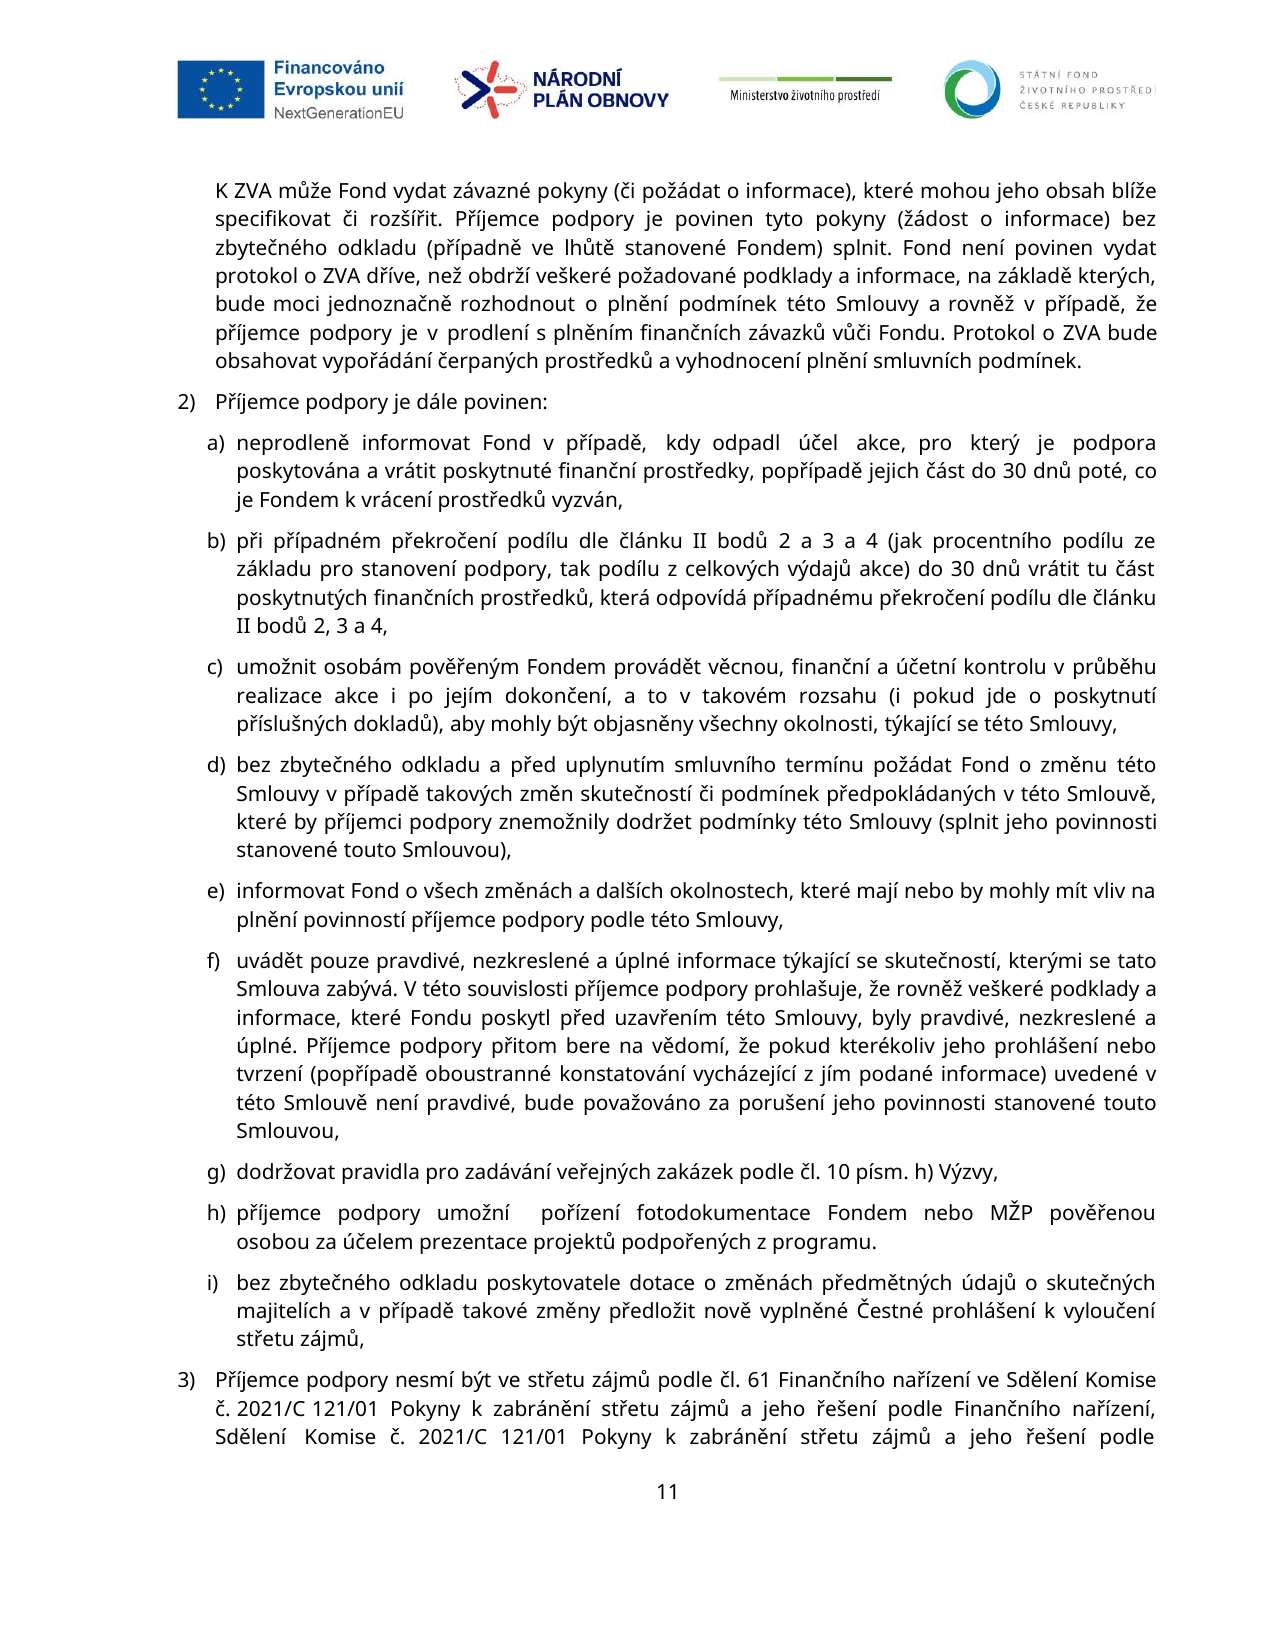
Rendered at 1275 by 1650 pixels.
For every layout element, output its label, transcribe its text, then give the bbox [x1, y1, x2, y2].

list Příjemce podpory je dále povinen: [177, 387, 1171, 416]
list umožnit osobám pověřeným Fondem provádět věcnou, finanční a účetní kontrolu v průběhu realizace akce i po jejím dokončení, a to v takovém rozsahu (i pokud jde o poskytnutí příslušných dokladů), aby mohly být objasněny všechny okolnosti, týkající se této Smlouvy, [207, 652, 1157, 738]
list příjemce podpory umožní pořízení fotodokumentace Fondem nebo MŽP pověřenou osobou za účelem prezentace projektů podpořených z programu. [207, 1198, 1156, 1255]
list neprodleně informovat Fond v případě, kdy odpadl účel akce, pro který je podpora poskytována a vrátit poskytnuté finanční prostředky, popřípadě jejich část do 30 dnů poté, co je Fondem k vrácení prostředků vyzván, [207, 428, 1157, 513]
picture [177, 59, 1156, 119]
list bez zbytečného odkladu a před uplynutím smluvního termínu požádat Fond o změnu této Smlouvy v případě takových změn skutečností či podmínek předpokládaných v této Smlouvě, které by příjemci podpory znemožnily dodržet podmínky této Smlouvy (splnit jeho povinnosti stanovené touto Smlouvou), [207, 750, 1157, 864]
list bez zbytečného odkladu poskytovatele dotace o změnách předmětných údajů o skutečných majitelích a v případě takové změny předložit nově vyplněné Čestné prohlášení k vyloučení střetu zájmů, [207, 1268, 1156, 1353]
text K ZVA může Fond vydat závazné pokyny (či požádat o informace), které mohou jeho obsah blíže specifikovat či rozšířit. Příjemce podpory je povinen tyto pokyny (žádost o informace) bez zbytečného odkladu (případně ve lhůtě stanovené Fondem) splnit. Fond není povinen vydat protokol o ZVA dříve, než obdrží veškeré požadované podklady a informace, na základě kterých, bude moci jednoznačně rozhodnout o plnění podmínek této Smlouvy a rovněž v případě, že příjemce podpory je v prodlení s plněním finančních závazků vůči Fondu. Protokol o ZVA bude obsahovat vypořádání čerpaných prostředků a vyhodnocení plnění smluvních podmínek. [215, 176, 1158, 375]
list informovat Fond o všech změnách a dalších okolnostech, které mají nebo by mohly mít vliv na plnění povinností příjemce podpory podle této Smlouvy, [207, 876, 1157, 933]
list při případném překročení podílu dle článku II bodů 2 a 3 a 4 (jak procentního podílu ze základu pro stanovení podpory, tak podílu z celkových výdajů akce) do 30 dnů vrátit tu část poskytnutých finančních prostředků, která odpovídá případnému překročení podílu dle článku II bodů 2, 3 a 4, [207, 526, 1157, 640]
list uvádět pouze pravdivé, nezkreslené a úplné informace týkající se skutečností, kterými se tato Smlouva zabývá. V této souvislosti příjemce podpory prohlašuje, že rovněž veškeré podklady a informace, které Fondu poskytl před uzavřením této Smlouvy, byly pravdivé, nezkreslené a úplné. Příjemce podpory přitom bere na vědomí, že pokud kterékoliv jeho prohlášení nebo tvrzení (popřípadě oboustranné konstatování vycházející z jím podané informace) uvedené v této Smlouvě není pravdivé, bude považováno za porušení jeho povinnosti stanovené touto Smlouvou, [207, 946, 1157, 1145]
list dodržovat pravidla pro zadávání veřejných zakázek podle čl. 10 písm. h) Výzvy, [207, 1157, 1171, 1186]
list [177, 1366, 1157, 1451]
